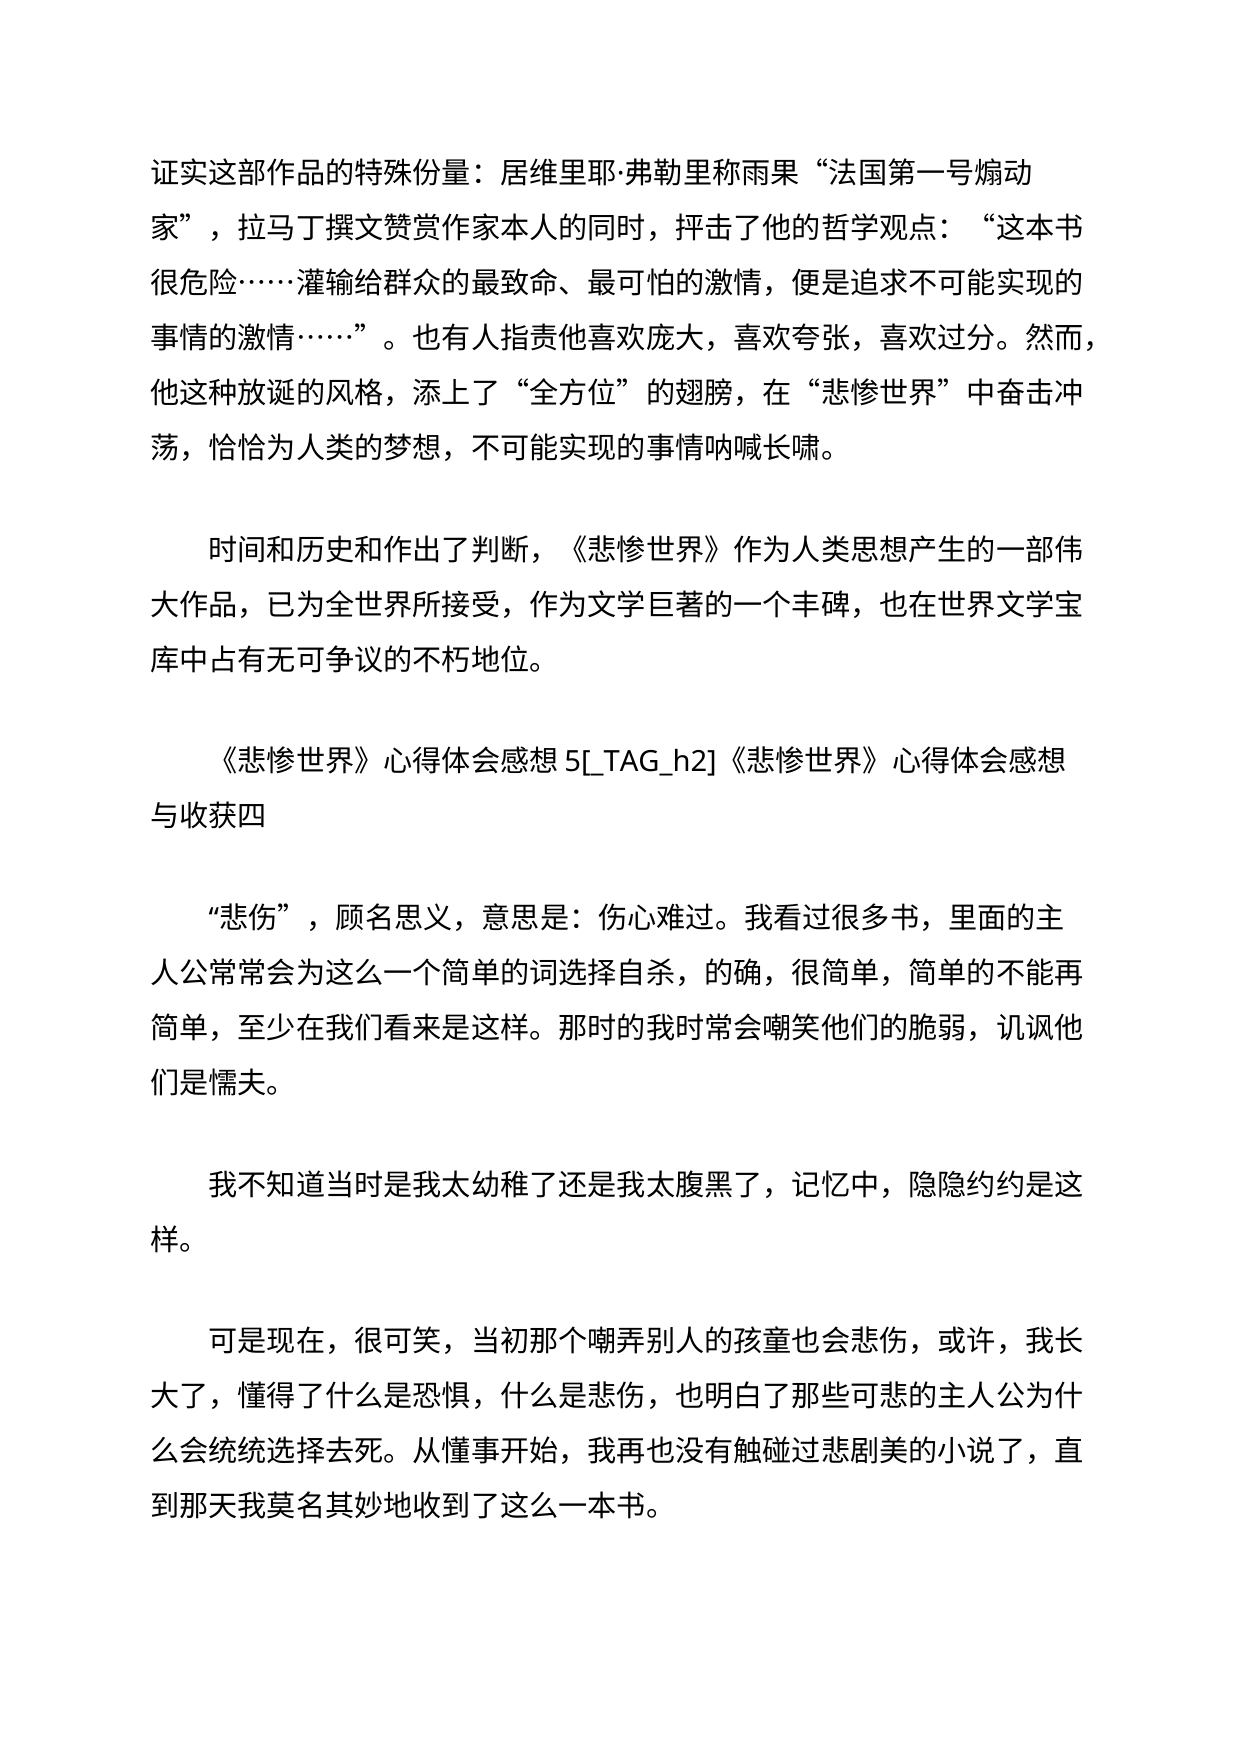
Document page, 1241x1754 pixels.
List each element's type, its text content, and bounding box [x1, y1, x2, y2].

text 时间和历史和作出了判断，《悲惨世界》作为人类思想产生的一部伟大作品，已为全世界所接受，作为文学巨著的一个丰碑，也在世界文学宝库中占有无可争议的不朽地位。 [150, 526, 1090, 678]
text 《悲惨世界》心得体会感想5[_TAG_h2]《悲惨世界》心得体会感想与收获四 [150, 738, 1090, 835]
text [150, 150, 1090, 467]
text 我不知道当时是我太幼稚了还是我太腹黑了，记忆中，隐隐约约是这样。 [150, 1161, 1090, 1258]
text 可是现在，很可笑，当初那个嘲弄别人的孩童也会悲伤，或许，我长大了，懂得了什么是恐惧，什么是悲伤，也明白了那些可悲的主人公为什么会统统选择去死。从懂事开始，我再也没有触碰过悲剧美的小说了，直到那天我莫名其妙地收到了这么一本书。 [150, 1318, 1090, 1525]
text “悲伤”，顾名思义，意思是：伤心难过。我看过很多书，里面的主人公常常会为这么一个简单的词选择自杀，的确，很简单，简单的不能再简单，至少在我们看来是这样。那时的我时常会嘲笑他们的脆弱，讥讽他们是懦夫。 [150, 895, 1090, 1102]
